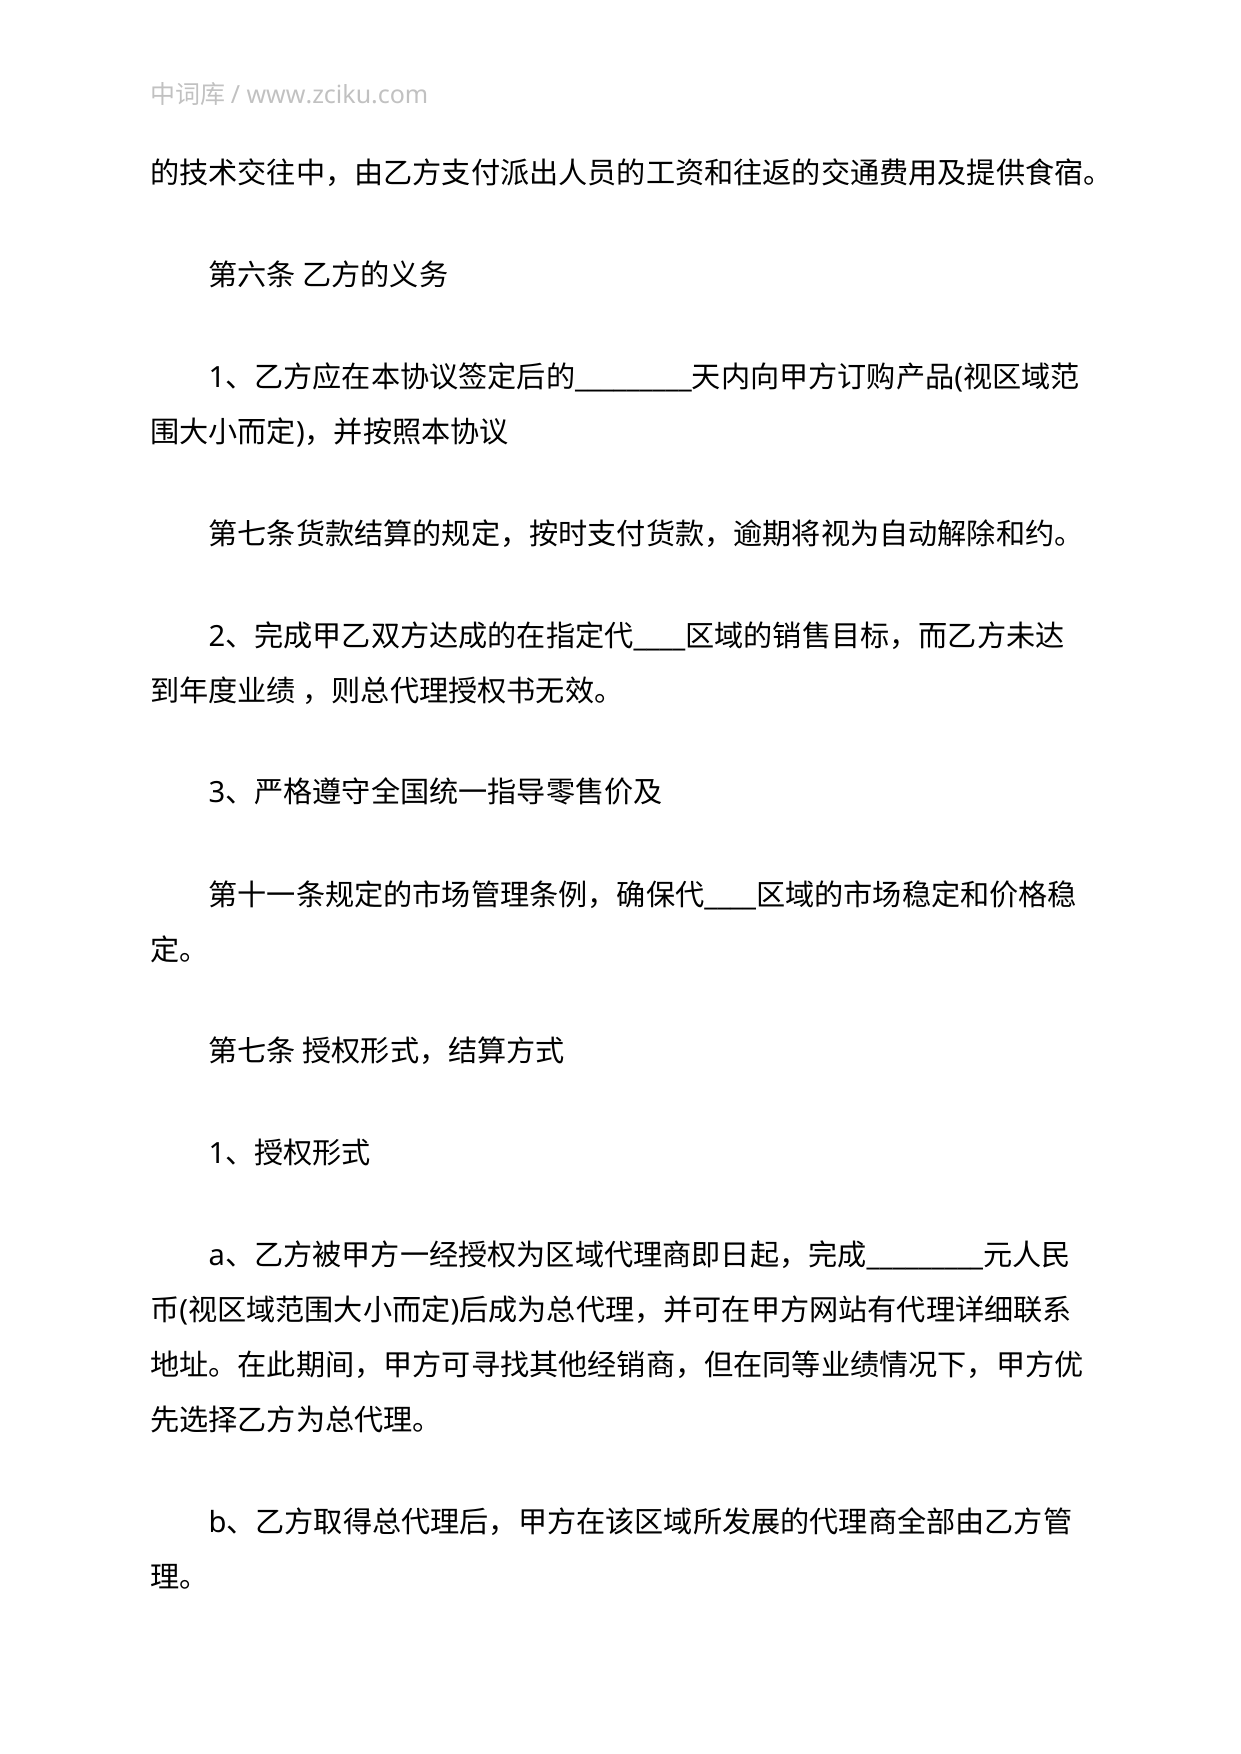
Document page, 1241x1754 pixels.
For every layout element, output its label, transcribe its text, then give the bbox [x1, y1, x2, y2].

text 第七条 授权形式，结算方式 [150, 1028, 1090, 1070]
text 2、完成甲乙双方达成的在指定代____区域的销售目标，而乙方未达到年度业绩 ，则总代理授权书无效。 [150, 612, 1090, 709]
text 第十一条规定的市场管理条例，确保代____区域的市场稳定和价格稳定。 [150, 871, 1090, 968]
text 第六条 乙方的义务 [150, 252, 1090, 294]
text 1、乙方应在本协议签定后的_________天内向甲方订购产品(视区域范围大小而定)，并按照本协议 [150, 353, 1090, 451]
text b、乙方取得总代理后，甲方在该区域所发展的代理商全部由乙方管理。 [150, 1498, 1090, 1596]
text a、乙方被甲方一经授权为区域代理商即日起，完成_________元人民币(视区域范围大小而定)后成为总代理，并可在甲方网站有代理详细联系地址。在此期间，甲方可寻找其他经销商，但在同等业绩情况下，甲方优先选择乙方为总代理。 [150, 1232, 1090, 1439]
text 第七条货款结算的规定，按时支付货款，逾期将视为自动解除和约。 [150, 511, 1090, 553]
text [150, 150, 1090, 192]
text 3、严格遵守全国统一指导零售价及 [150, 769, 1090, 811]
text 1、授权形式 [150, 1129, 1090, 1172]
